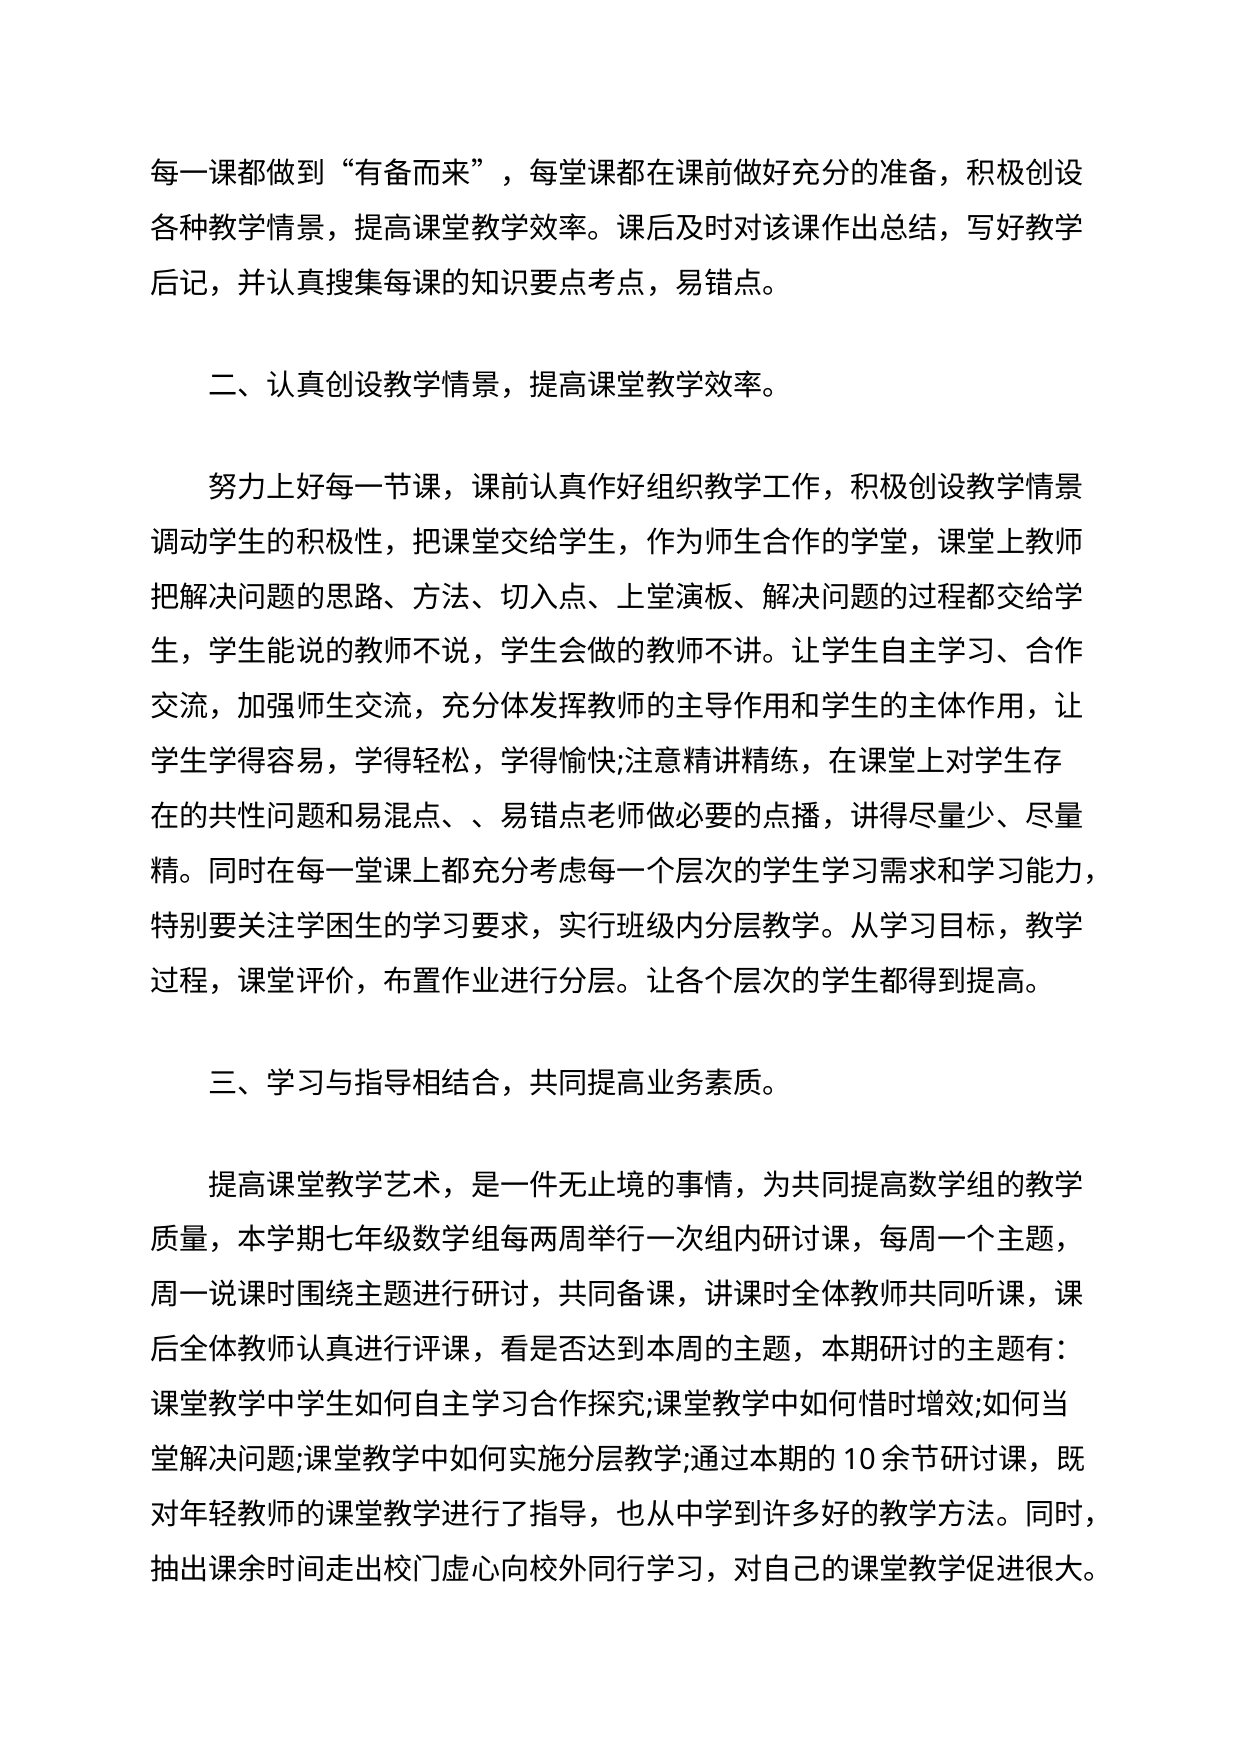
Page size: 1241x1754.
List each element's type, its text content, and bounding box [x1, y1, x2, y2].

text 努力上好每一节课，课前认真作好组织教学工作，积极创设教学情景调动学生的积极性，把课堂交给学生，作为师生合作的学堂，课堂上教师把解决问题的思路、方法、切入点、上堂演板、解决问题的过程都交给学生，学生能说的教师不说，学生会做的教师不讲。让学生自主学习、合作交流，加强师生交流，充分体发挥教师的主导作用和学生的主体作用，让学生学得容易，学得轻松，学得愉快;注意精讲精练，在课堂上对学生存在的共性问题和易混点、、易错点老师做必要的点播，讲得尽量少、尽量精。同时在每一堂课上都充分考虑每一个层次的学生学习需求和学习能力，特别要关注学困生的学习要求，实行班级内分层教学。从学习目标，教学过程，课堂评价，布置作业进行分层。让各个层次的学生都得到提高。 [150, 463, 1090, 1000]
text 三、学习与指导相结合，共同提高业务素质。 [150, 1059, 1090, 1102]
text 二、认真创设教学情景，提高课堂教学效率。 [150, 362, 1090, 404]
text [150, 150, 1090, 302]
text 提高课堂教学艺术，是一件无止境的事情，为共同提高数学组的教学质量，本学期七年级数学组每两周举行一次组内研讨课，每周一个主题，周一说课时围绕主题进行研讨，共同备课，讲课时全体教师共同听课，课后全体教师认真进行评课，看是否达到本周的主题，本期研讨的主题有：课堂教学中学生如何自主学习合作探究;课堂教学中如何惜时增效;如何当堂解决问题;课堂教学中如何实施分层教学;通过本期的10余节研讨课，既对年轻教师的课堂教学进行了指导，也从中学到许多好的教学方法。同时，抽出课余时间走出校门虚心向校外同行学习，对自己的课堂教学促进很大。 [150, 1161, 1090, 1588]
